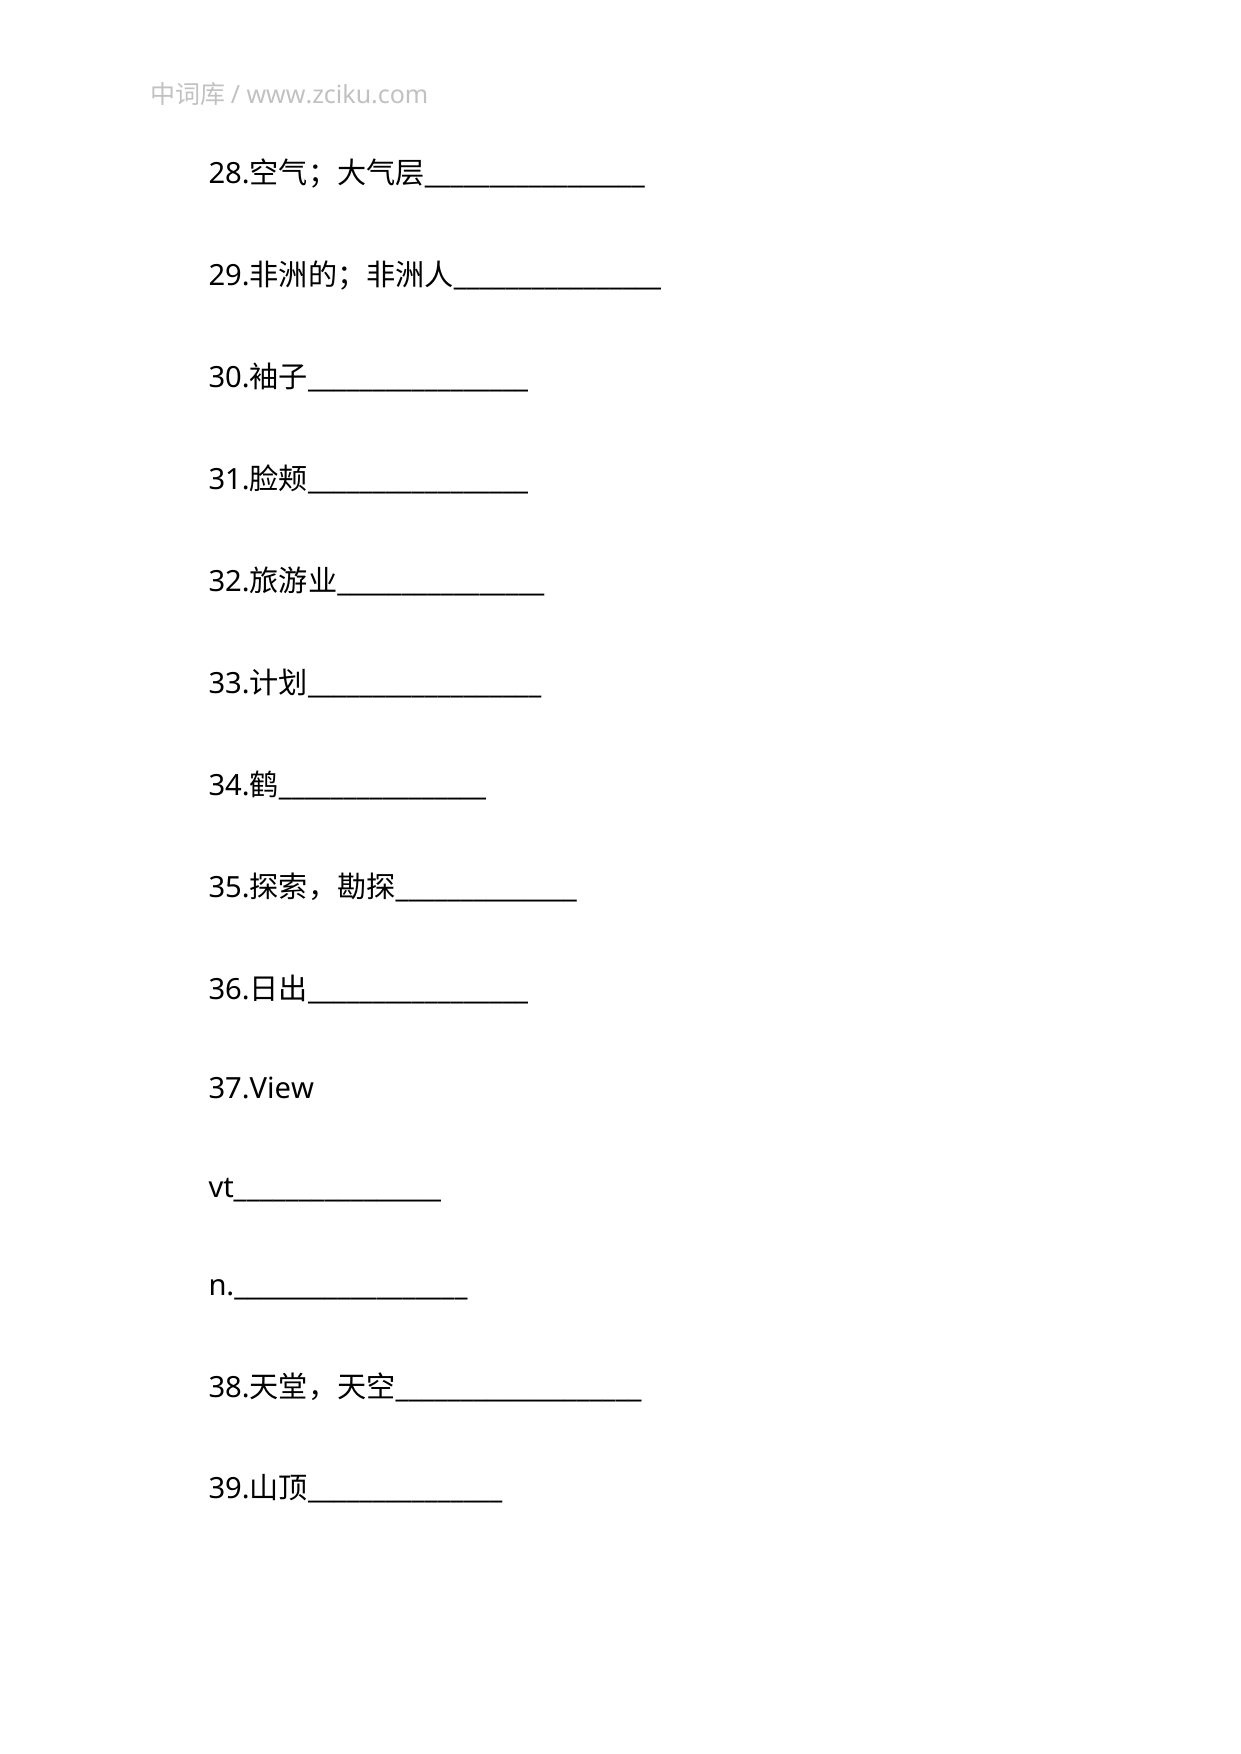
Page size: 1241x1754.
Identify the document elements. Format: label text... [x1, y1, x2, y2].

text n.__________________ [150, 1265, 1090, 1304]
text 38.天堂，天空___________________ [150, 1363, 1090, 1406]
text vt________________ [150, 1166, 1090, 1206]
text 32.旅游业________________ [150, 558, 1090, 600]
text 36.日出_________________ [150, 966, 1090, 1008]
text 34.鹤________________ [150, 762, 1090, 804]
text 29.非洲的；非洲人________________ [150, 252, 1090, 294]
text 33.计划__________________ [150, 660, 1090, 702]
text 28.空气；大气层_________________ [150, 150, 1090, 192]
text 30.袖子_________________ [150, 354, 1090, 396]
text 35.探索，勘探______________ [150, 864, 1090, 906]
text 39.山顶_______________ [150, 1465, 1090, 1507]
text 31.脸颊_________________ [150, 456, 1090, 498]
text 37.View [150, 1068, 1090, 1107]
